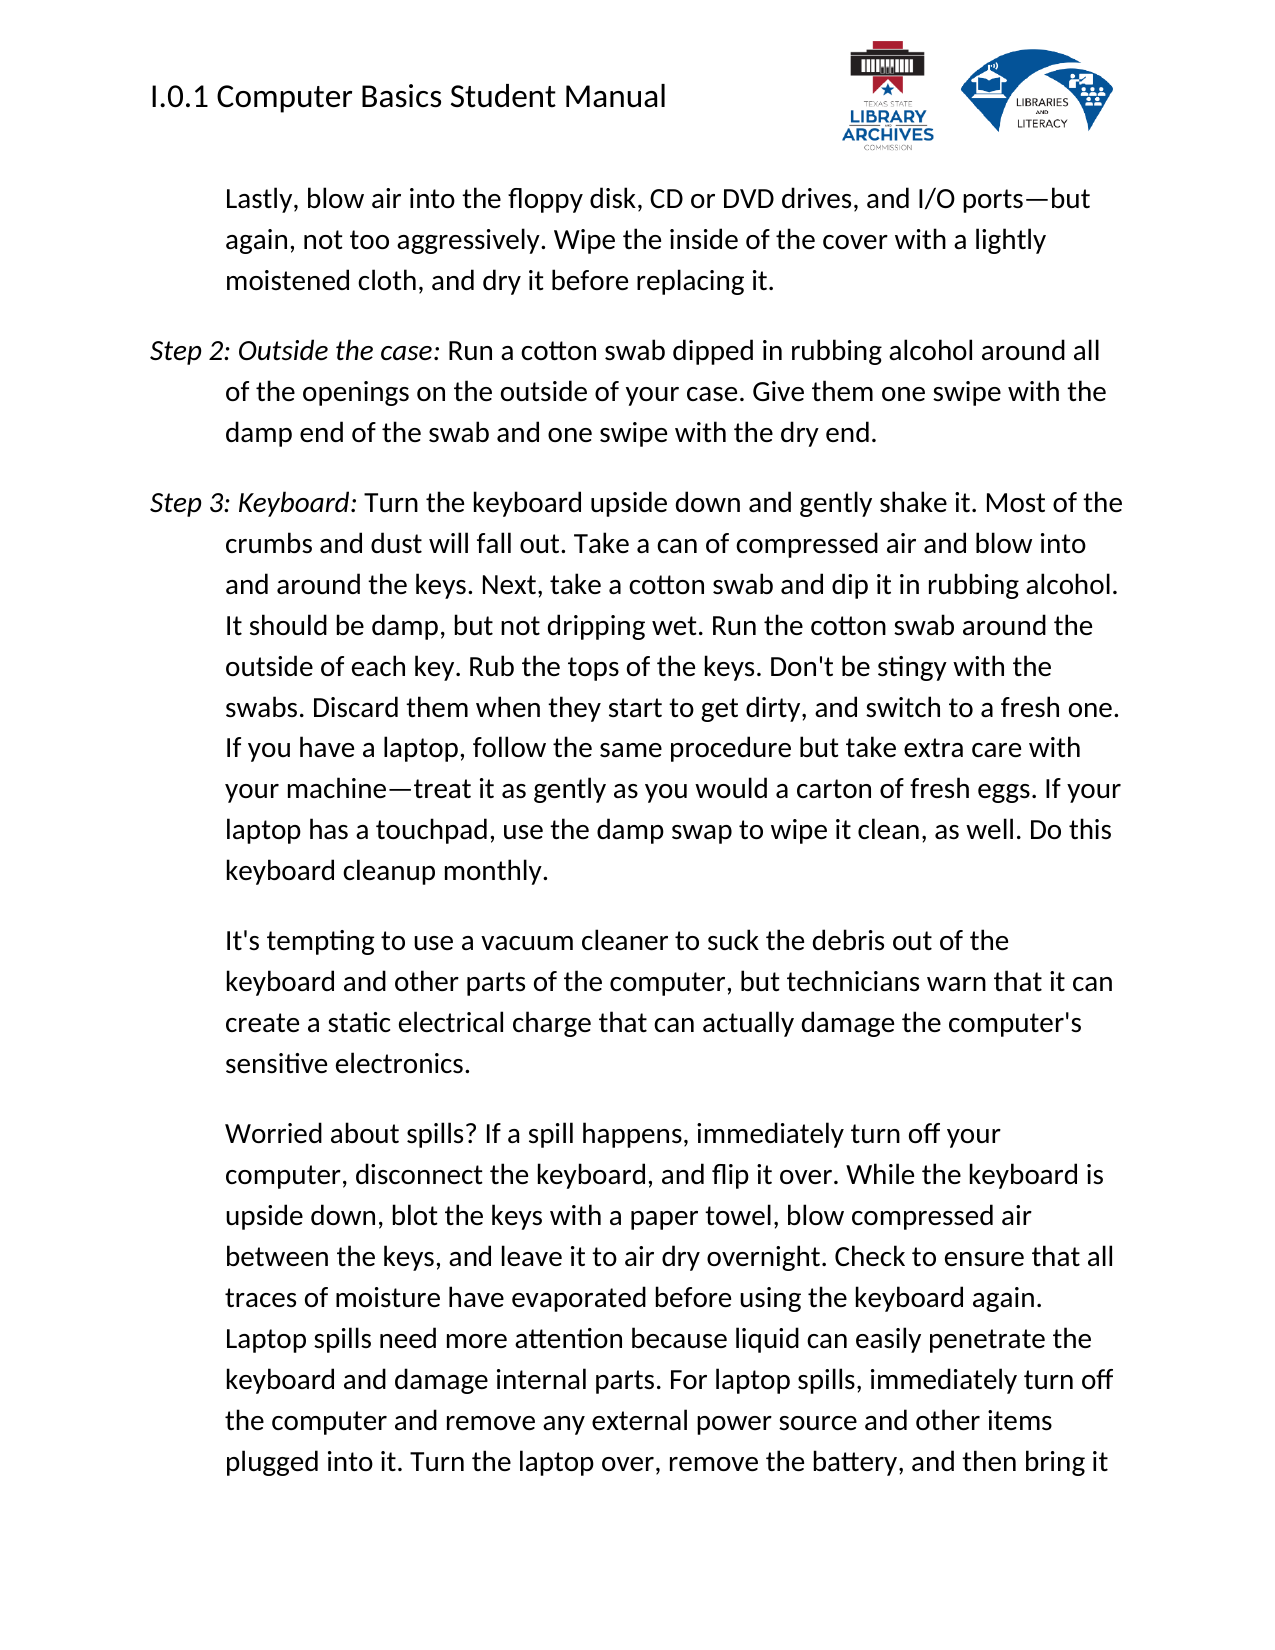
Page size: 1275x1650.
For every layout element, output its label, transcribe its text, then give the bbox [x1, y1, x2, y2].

text Step 2: Outside the case: Run a cotton swab dipped in rubbing alcohol around all of the openings on the outside of your case. Give them one swipe with the damp end of the swab and one swipe with the dry end. [150, 332, 1125, 449]
picture [953, 38, 1120, 148]
picture [828, 41, 935, 154]
text Step 3: Keyboard: Turn the keyboard upside down and gently shake it. Most of the crumbs and dust will fall out. Take a can of compressed air and blow into and around the keys. Next, take a cotton swab and dip it in rubbing alcohol. It should be damp, but not dripping wet. Run the cotton swab around the outside of each key. Rub the tops of the keys. Don't be stingy with the swabs. Discard them when they start to get dirty, and switch to a fresh one. If you have a laptop, follow the same procedure but take extra care with your machine—treat it as gently as you would a carton of fresh eggs. If your laptop has a touchpad, use the damp swap to wipe it clean, as well. Do this keyboard cleanup monthly. [150, 484, 1125, 888]
text It's tempting to use a vacuum cleaner to suck the debris out of the keyboard and other parts of the computer, but technicians warn that it can create a static electrical charge that can actually damage the computer's sensitive electronics. [225, 922, 1125, 1081]
text Lastly, blow air into the floppy disk, CD or DVD drives, and I/O ports—but again, not too aggressively. Wipe the inside of the cover with a lightly moistened cloth, and dry it before replacing it. [225, 180, 1125, 297]
